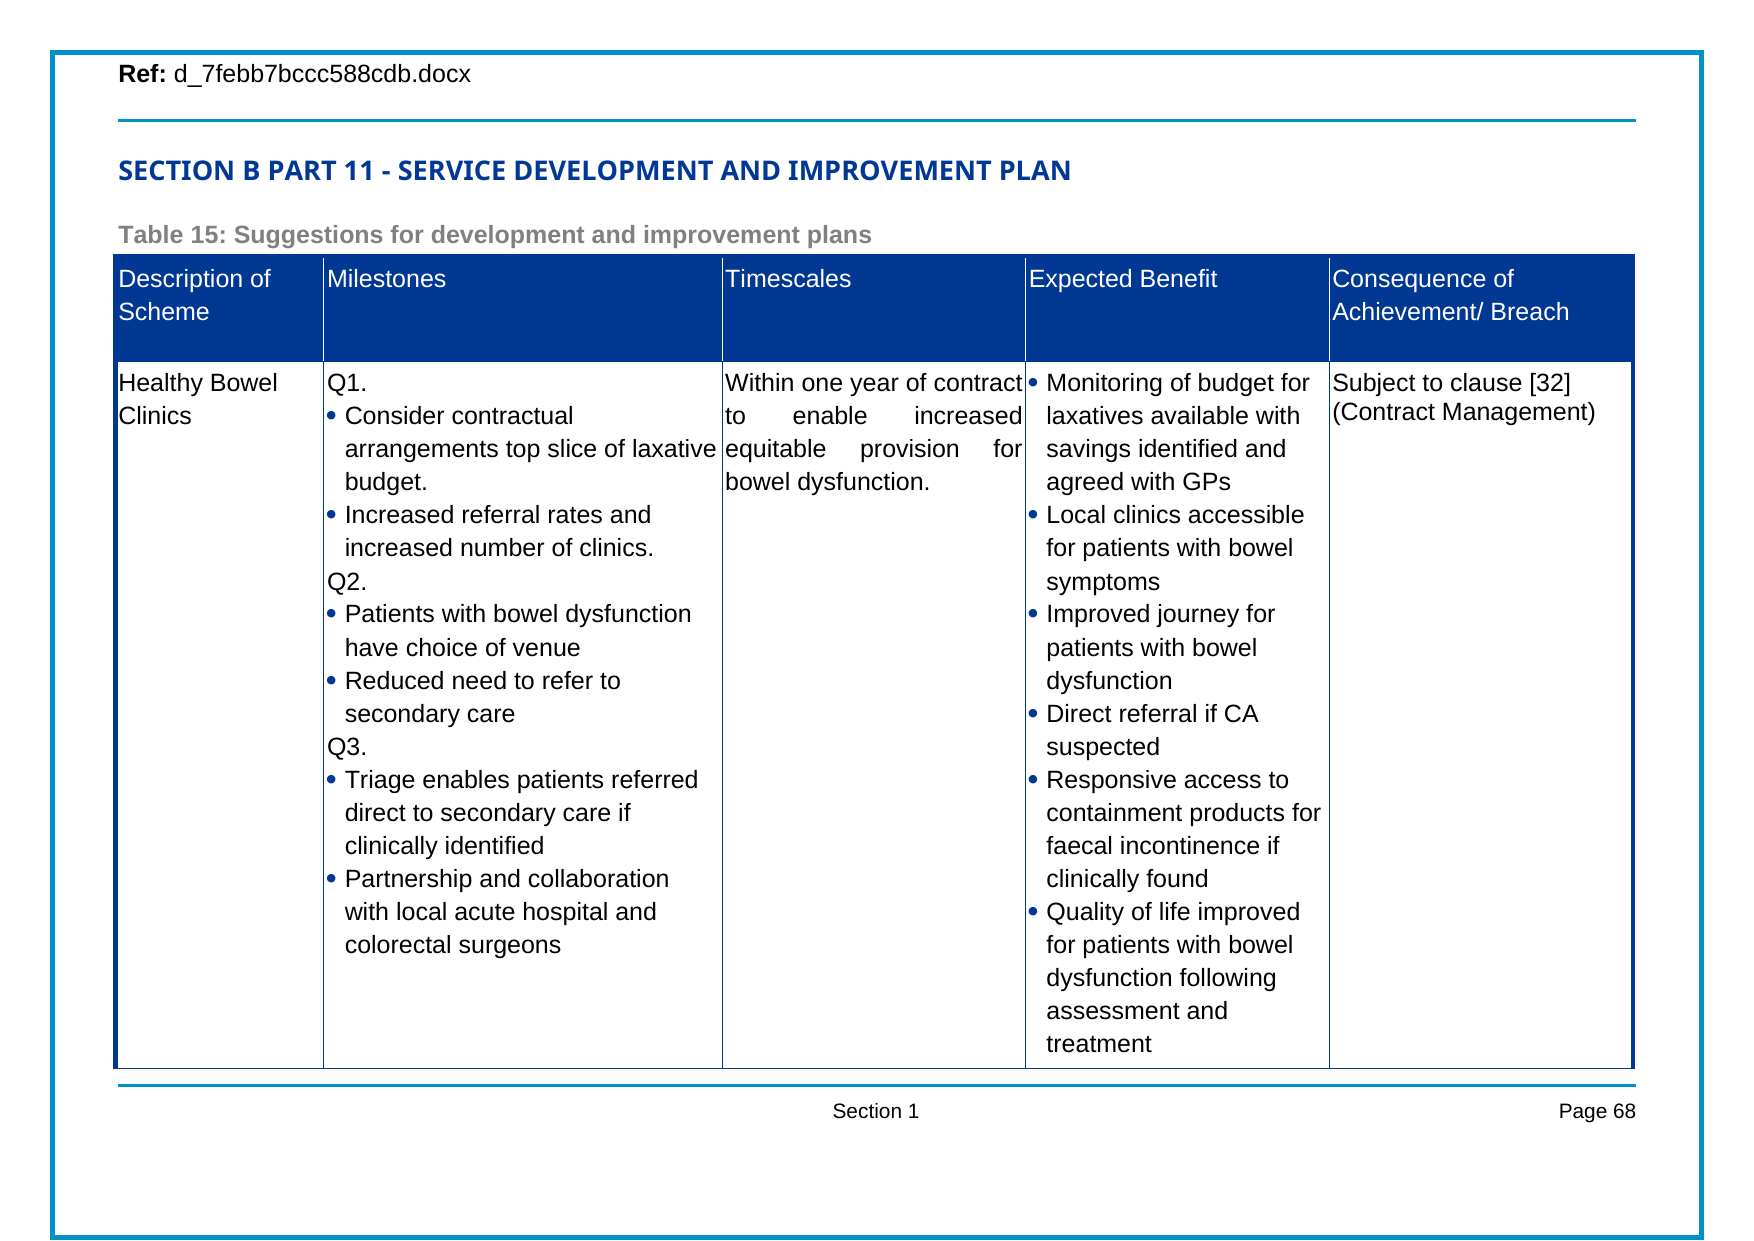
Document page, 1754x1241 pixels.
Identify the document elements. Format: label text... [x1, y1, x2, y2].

subtitle SERVICE DEVELOPMENT IMPROVEMENT [118, 151, 1636, 188]
table_cell Q1. Consider contractual arrangements top slice of laxative budget. Increased referral rates and increased number of clinics. Q2. Patients with bowel dysfunction have choice of venue Reduced need to refer to secondary care Q3. Triage enables patients referred direct to secondary care if clinically identified Partnership and collaboration with local acute hospital and colorectal surgeons [324, 362, 722, 1068]
table_cell Healthy Bowel Clinics [118, 362, 323, 1068]
table_header Consequence of Achievement/ Breach [1330, 258, 1631, 361]
table_cell Monitoring of budget for laxatives available with savings identified and agreed with GPs Local clinics accessible for patients with bowel symptoms Improved journey for patients with bowel dysfunction Direct referral if CA suspected Responsive access to containment products for faecal incontinence if clinically found Quality of life improved for patients with bowel dysfunction following assessment and treatment [1026, 362, 1329, 1068]
table_cell Subject to clause [32] (Contract Management) [1330, 362, 1631, 1068]
table_cell Within one year of contract to enable increased equitable provision for bowel dysfunction. [723, 362, 1025, 1068]
text Table 15: Suggestions for development and improvement plans [118, 221, 1636, 249]
table_header Expected Benefit [1026, 258, 1329, 361]
table_header Description of Scheme [118, 258, 323, 361]
table_header Timescales [723, 258, 1025, 361]
table_header Milestones [324, 258, 722, 361]
